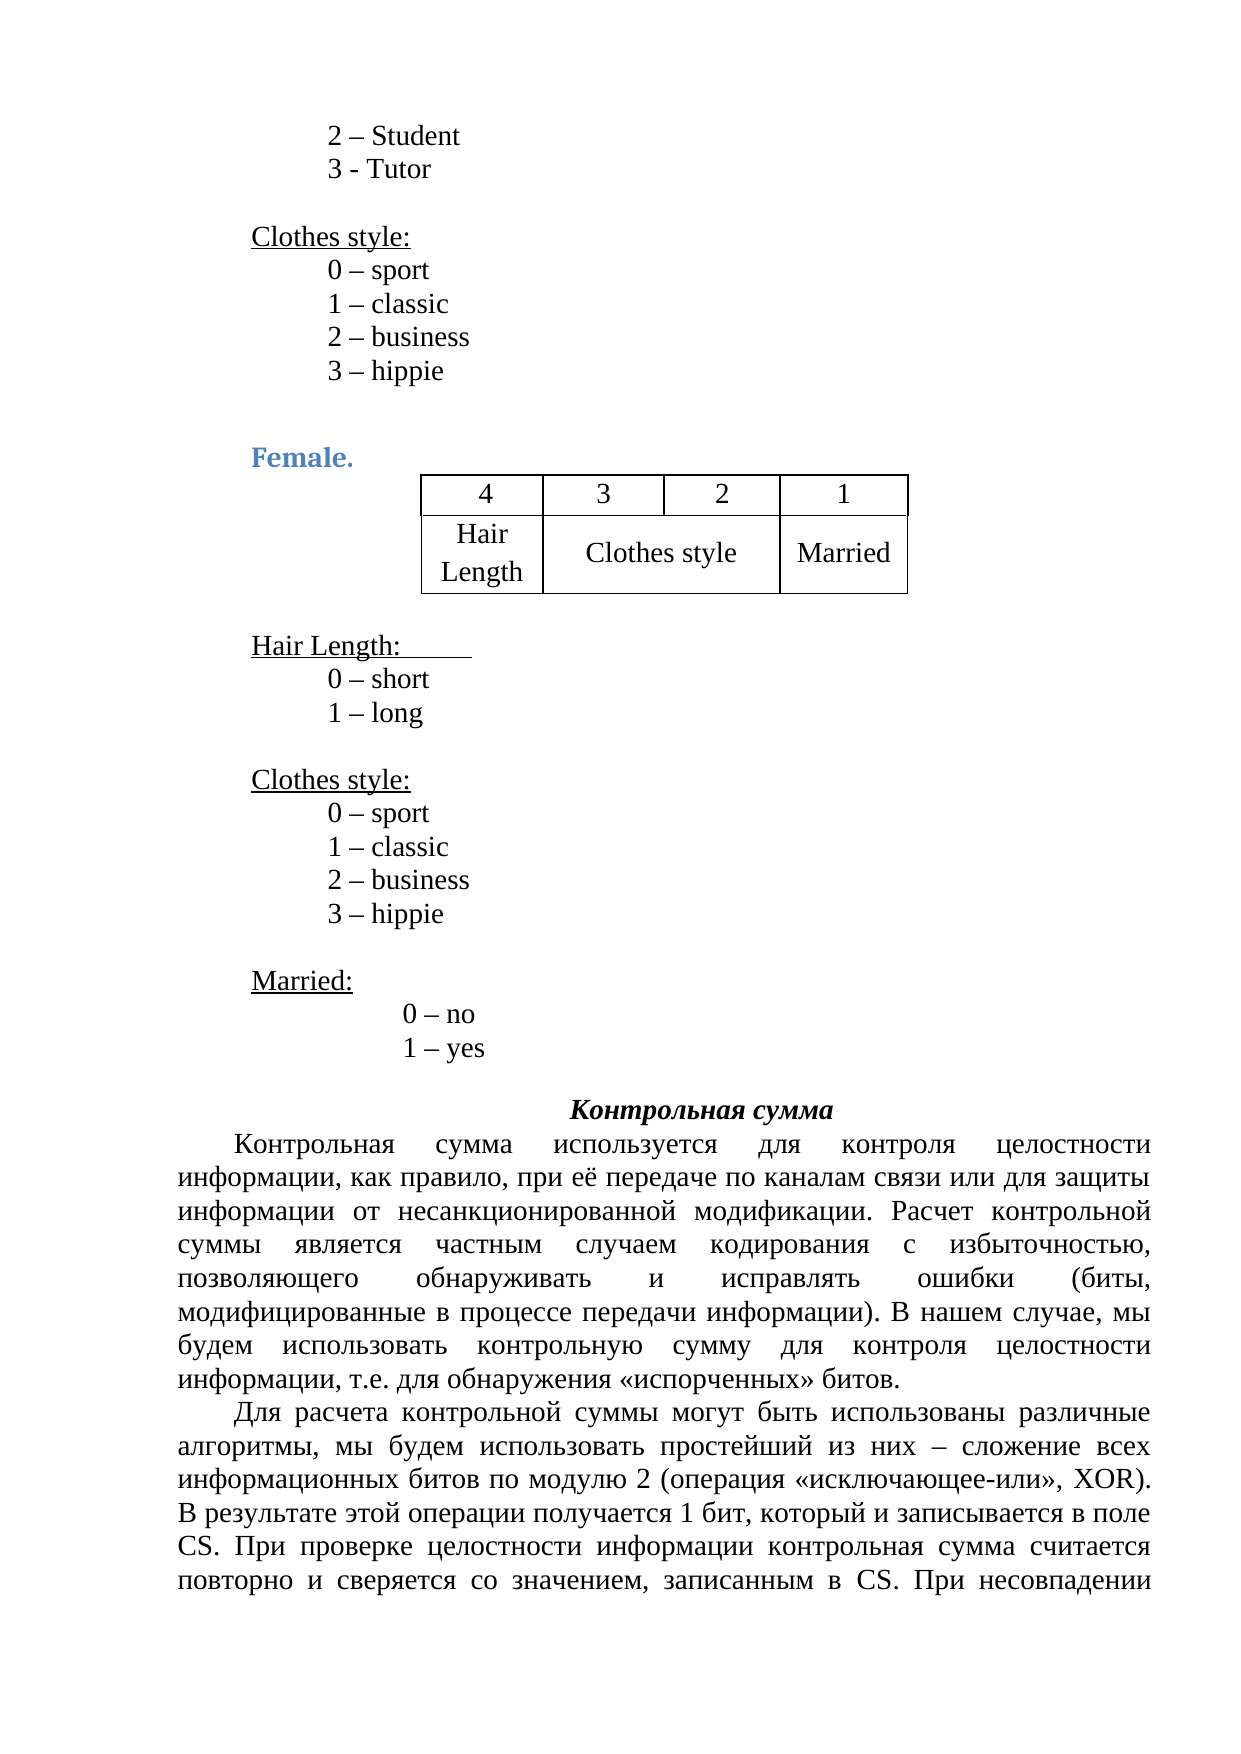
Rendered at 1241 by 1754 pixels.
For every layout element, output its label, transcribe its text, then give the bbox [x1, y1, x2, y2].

text Hair Length: [177, 628, 1152, 661]
text Контрольная сумма используется для контроля целостности информации, как правило, при её передаче по каналам связи или для защиты информации от несанкционированной модификации. Расчет контрольной суммы является частным случаем кодирования с избыточностью, позволяющего обнаруживать и исправлять ошибки (биты, модифицированные в процессе передачи информации). В нашем случае, мы будем использовать контрольную сумму для контроля целостности информации, т.е. для обнаружения «испорченных» битов. [177, 1126, 1152, 1394]
text Married: [177, 963, 1152, 997]
text 0 – no [327, 997, 1152, 1030]
text 0 – sport [327, 252, 1152, 286]
table_cell Clothes style [544, 516, 779, 593]
table_header 4 [422, 476, 542, 515]
text Clothes style: [177, 219, 1152, 252]
text 1 – long [327, 695, 1152, 728]
text Clothes style: [177, 762, 1152, 795]
text 1 – yes [327, 1030, 1152, 1064]
table_cell Married [781, 515, 907, 593]
text 3 – hippie [327, 353, 1152, 386]
table_header 2 [665, 476, 779, 515]
text 3 - Tutor [327, 152, 1152, 185]
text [177, 1394, 1152, 1596]
text 1 – classic [327, 286, 1152, 319]
subtitle Female. [177, 441, 1152, 474]
table_header 3 [544, 476, 663, 515]
text 2 – Student [252, 118, 1152, 152]
text 0 – short [327, 661, 1152, 695]
text 0 – sport [327, 795, 1152, 829]
subtitle Контрольная сумма [177, 1092, 1152, 1126]
table_cell Hair Length [422, 516, 542, 593]
text 2 – business [327, 319, 1152, 353]
text 3 – hippie [327, 896, 1152, 929]
table_header 1 [781, 476, 907, 515]
text 2 – business [327, 862, 1152, 896]
text 1 – classic [327, 829, 1152, 862]
